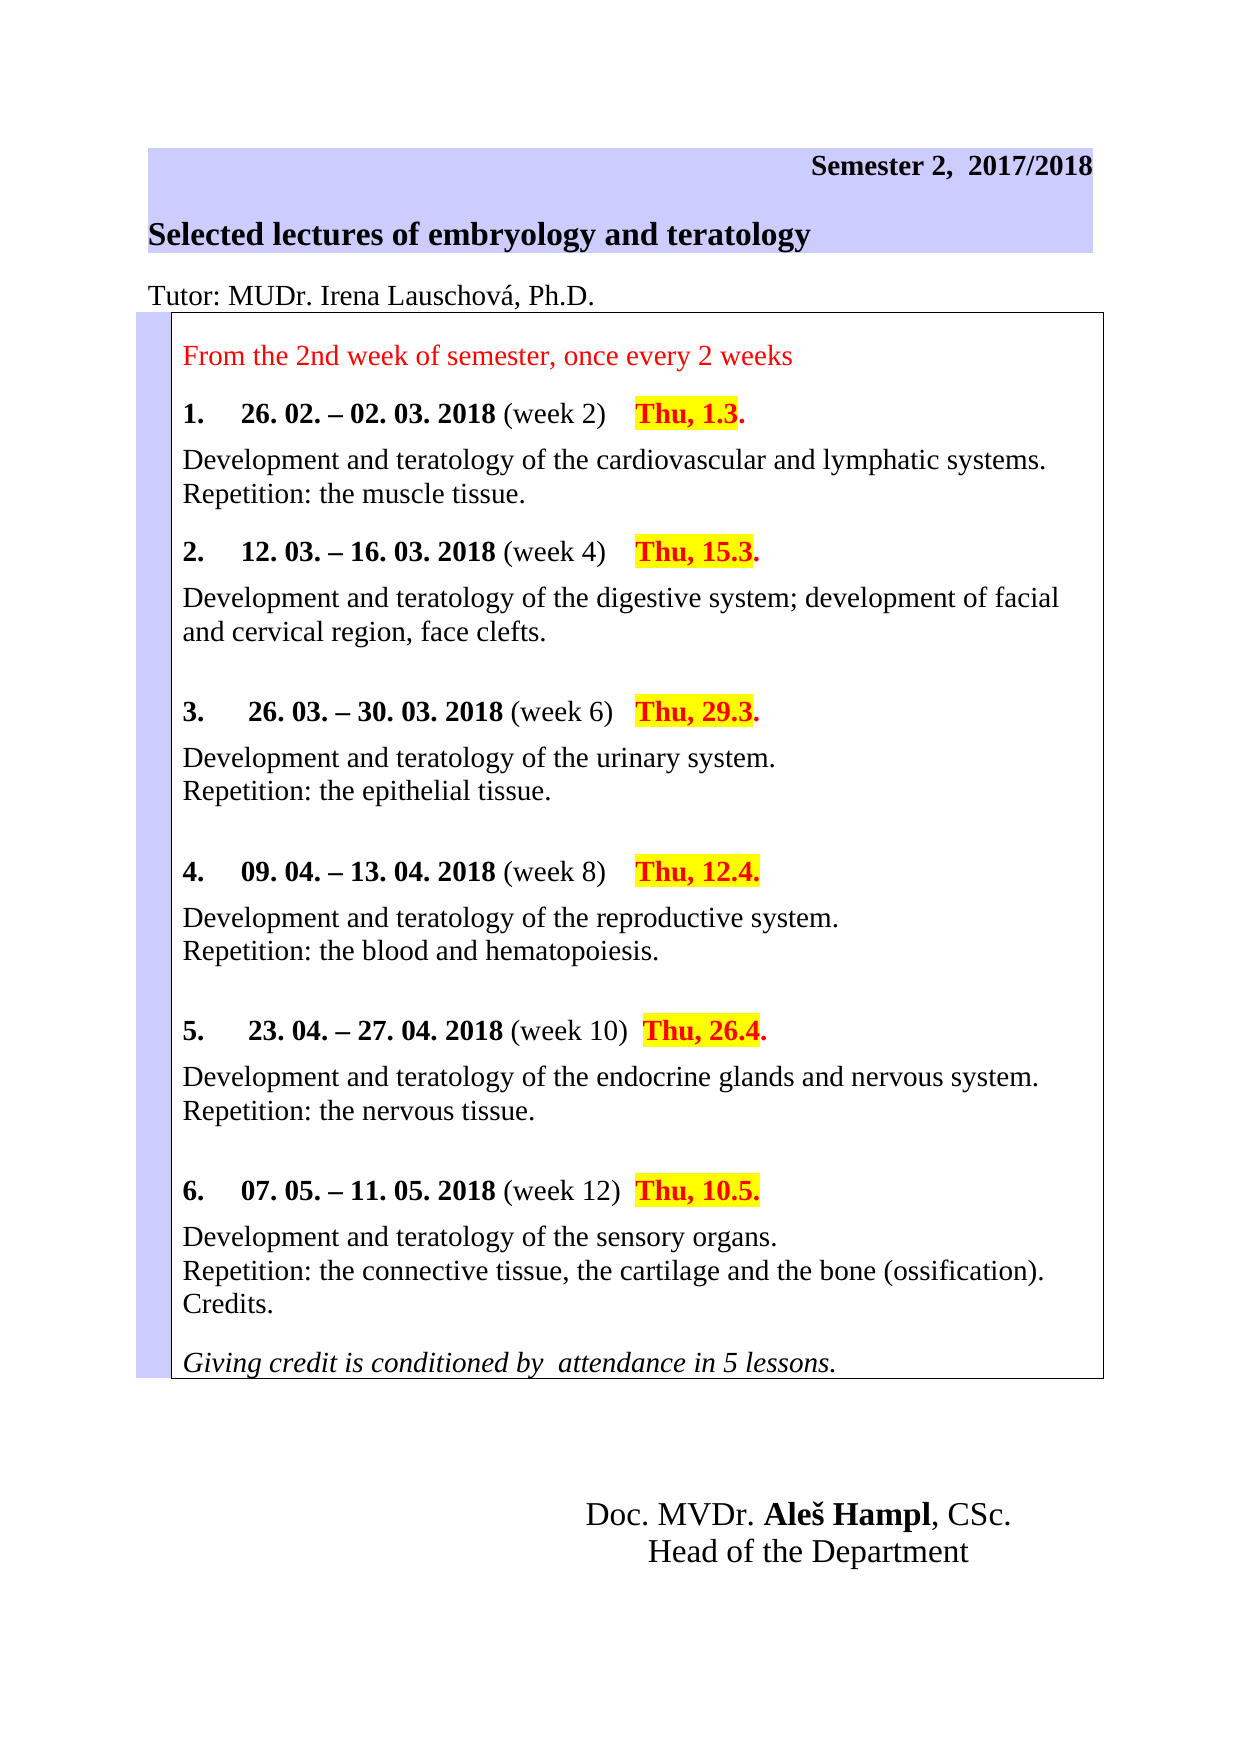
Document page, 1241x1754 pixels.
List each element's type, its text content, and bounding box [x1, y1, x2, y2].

table_header From the 2nd week of semester, once every 2 weeks 1. 26. 02. – 02. 03. 2018 (week 2) Thu, 1.3. Development and teratology of the cardiovascular and lymphatic systems. Repetition: the muscle tissue. 2. 12. 03. – 16. 03. 2018 (week 4) Thu, 15.3. Development and teratology of the digestive system; development of facial and cervical region, face clefts. 3. 26. 03. – 30. 03. 2018 (week 6) Thu, 29.3. Development and teratology of the urinary system. Repetition: the epithelial tissue. 4. 09. 04. – 13. 04. 2018 (week 8) Thu, 12.4. Development and teratology of the reproductive system. Repetition: the blood and hematopoiesis. 5. 23. 04. – 27. 04. 2018 (week 10) Thu, 26.4. Development and teratology of the endocrine glands and nervous system. Repetition: the nervous tissue. 6. 07. 05. – 11. 05. 2018 (week 12) Thu, 10.5. Development and teratology of the sensory organs. Repetition: the connective tissue, the cartilage and the bone (ossification). Credits. Giving credit is conditioned by attendance in 5 lessons. [172, 313, 1103, 1378]
text Selected lectures of embryology and teratology [148, 215, 1093, 253]
text Tutor: MUDr. Irena Lauschová, Ph.D. [148, 278, 1093, 312]
text Doc. MVDr. Aleš Hampl, CSc. [148, 1505, 1093, 1530]
text Head of the Department [148, 1543, 1093, 1568]
text Semester 2, 2017/2018 [148, 148, 1093, 181]
table_header [136, 312, 171, 1378]
